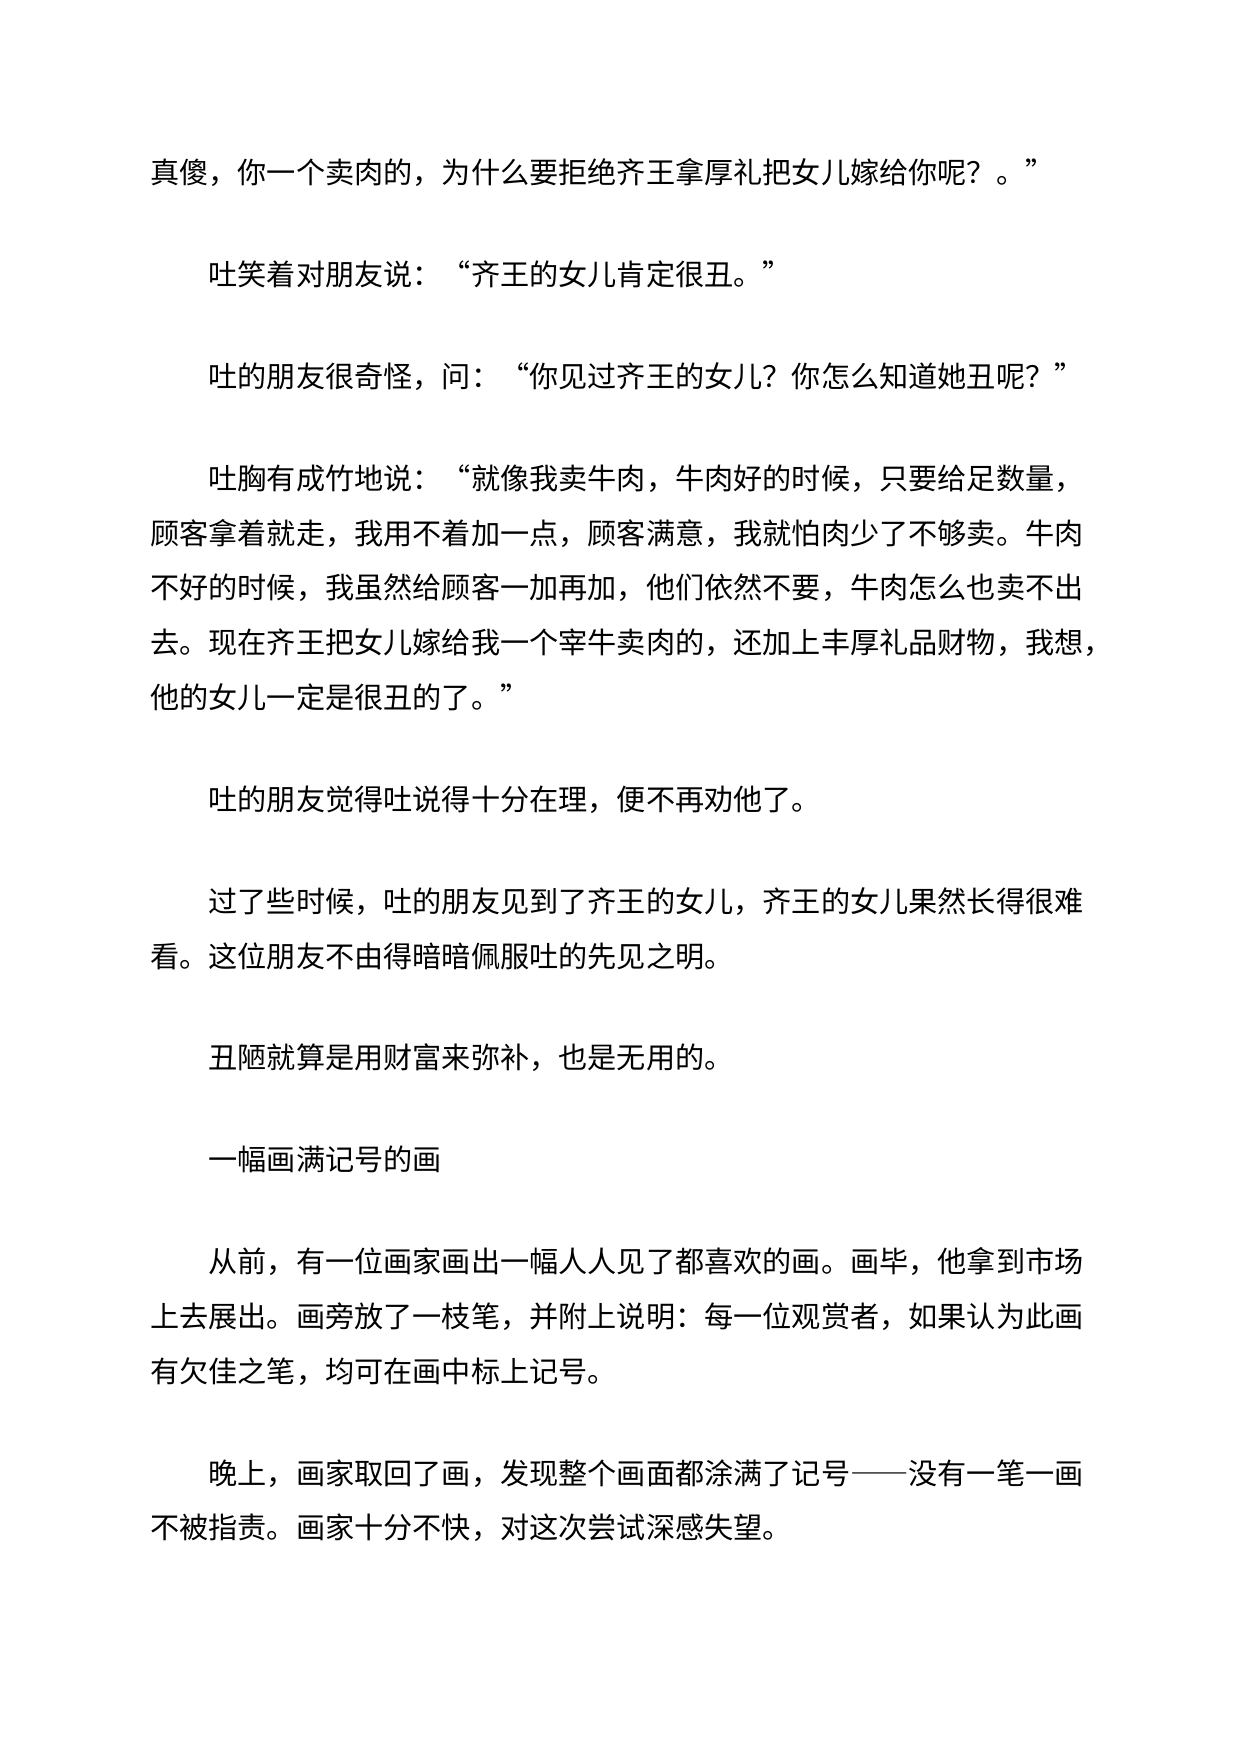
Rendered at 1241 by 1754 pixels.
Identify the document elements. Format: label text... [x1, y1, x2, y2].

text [150, 150, 1090, 192]
text 吐的朋友很奇怪，问：“你见过齐王的女儿？你怎么知道她丑呢？” [150, 353, 1090, 396]
text 从前，有一位画家画出一幅人人见了都喜欢的画。画毕，他拿到市场上去展出。画旁放了一枝笔，并附上说明：每一位观赏者，如果认为此画有欠佳之笔，均可在画中标上记号。 [150, 1239, 1090, 1391]
text 丑陋就算是用财富来弥补，也是无用的。 [150, 1035, 1090, 1077]
text 过了些时候，吐的朋友见到了齐王的女儿，齐王的女儿果然长得很难看。这位朋友不由得暗暗佩服吐的先见之明。 [150, 878, 1090, 976]
text 吐胸有成竹地说：“就像我卖牛肉，牛肉好的时候，只要给足数量，顾客拿着就走，我用不着加一点，顾客满意，我就怕肉少了不够卖。牛肉不好的时候，我虽然给顾客一加再加，他们依然不要，牛肉怎么也卖不出去。现在齐王把女儿嫁给我一个宰牛卖肉的，还加上丰厚礼品财物，我想，他的女儿一定是很丑的了。” [150, 455, 1090, 717]
text 晚上，画家取回了画，发现整个画面都涂满了记号——没有一笔一画不被指责。画家十分不快，对这次尝试深感失望。 [150, 1450, 1090, 1547]
text 吐笑着对朋友说：“齐王的女儿肯定很丑。” [150, 252, 1090, 294]
text 一幅画满记号的画 [150, 1137, 1090, 1179]
text 吐的朋友觉得吐说得十分在理，便不再劝他了。 [150, 777, 1090, 819]
